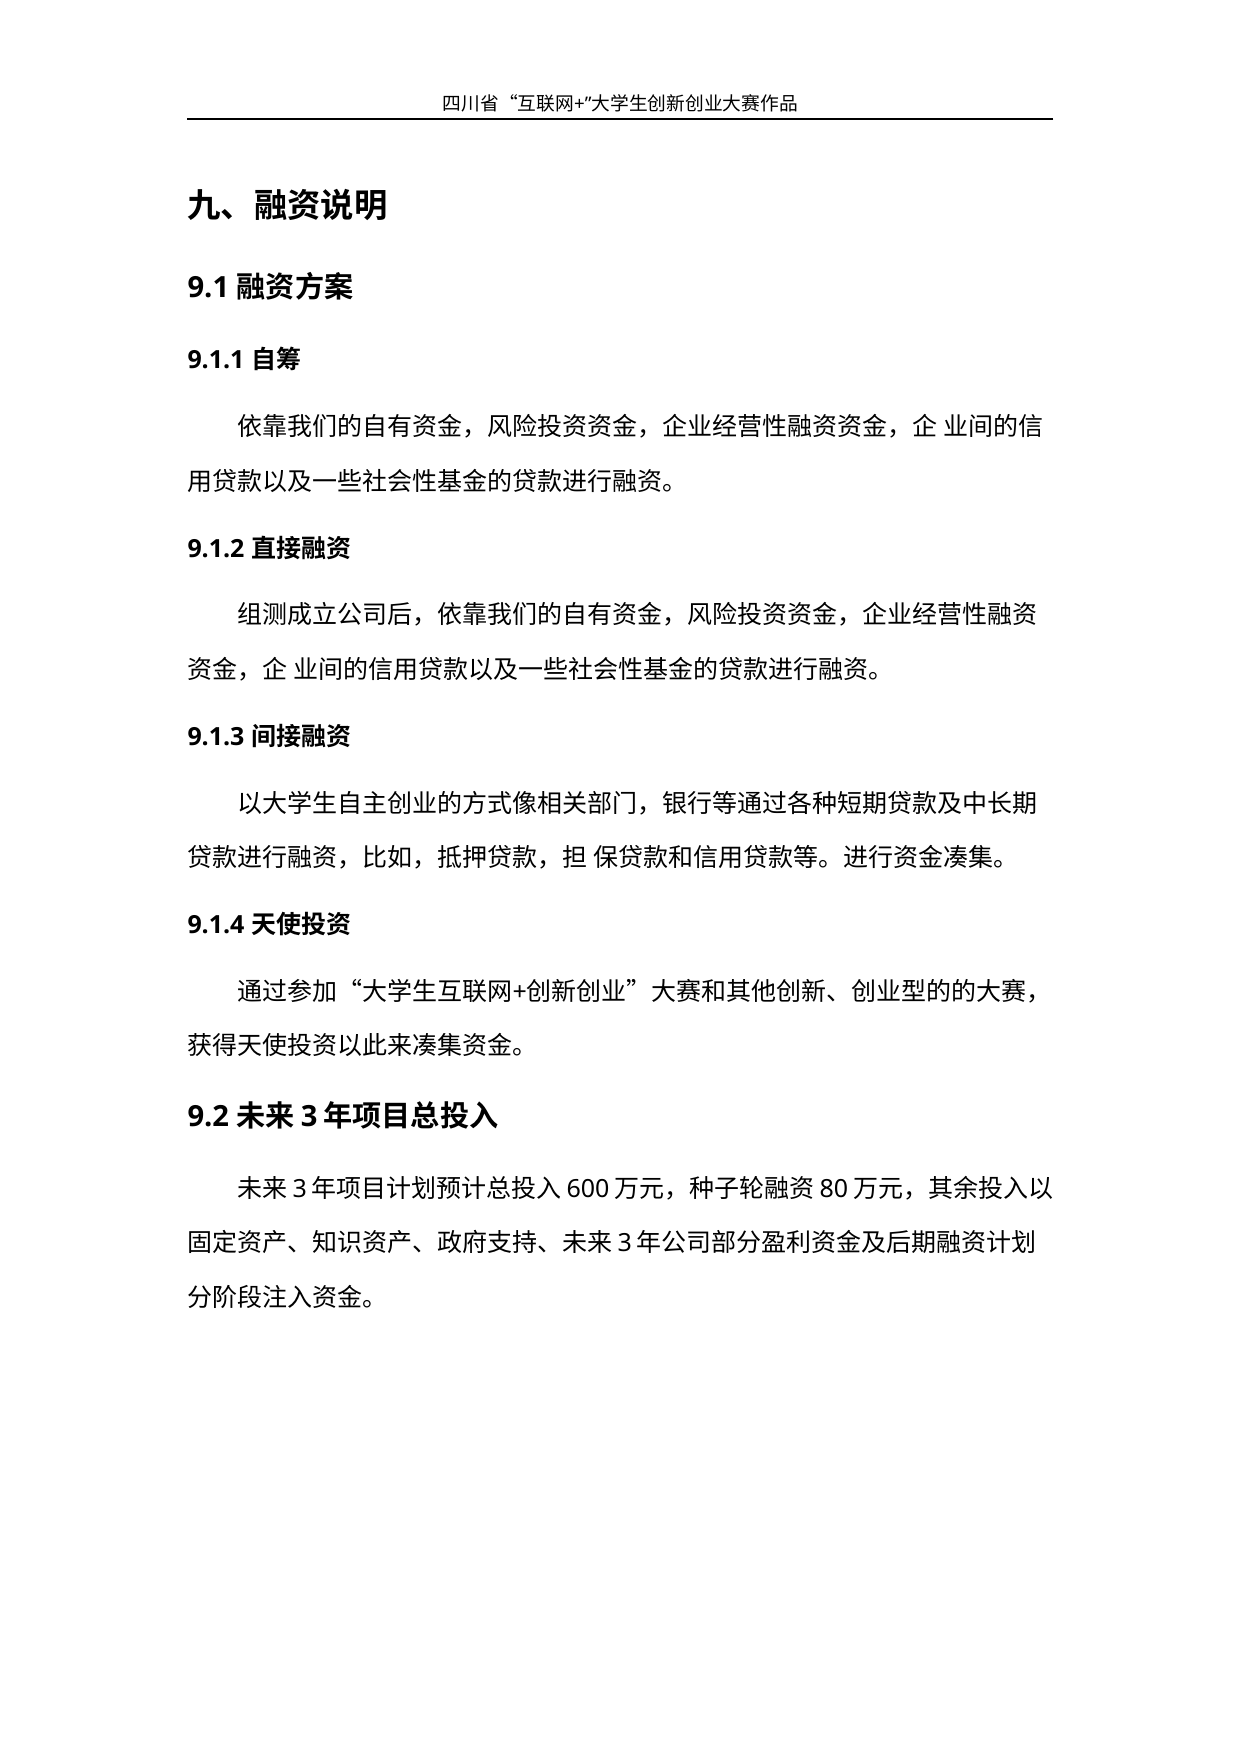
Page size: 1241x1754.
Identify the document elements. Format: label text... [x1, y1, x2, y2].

text 以大学生自主创业的方式像相关部门，银行等通过各种短期贷款及中长期贷款进行融资，比如，抵押贷款，担 保贷款和信用贷款等。进行资金凑集。 [187, 783, 1053, 874]
subtitle 9.1.2 直接融资 [187, 528, 1053, 564]
text 未来3年项目计划预计总投入600万元，种子轮融资80万元，其余投入以固定资产、知识资产、政府支持、未来3年公司部分盈利资金及后期融资计划分阶段注入资金。 [187, 1168, 1053, 1313]
text 组测成立公司后，依靠我们的自有资金，风险投资资金，企业经营性融资资金，企 业间的信用贷款以及一些社会性基金的贷款进行融资。 [187, 595, 1053, 686]
subtitle 9.1.3 间接融资 [187, 716, 1053, 752]
text 依靠我们的自有资金，风险投资资金，企业经营性融资资金，企 业间的信用贷款以及一些社会性基金的贷款进行融资。 [187, 407, 1053, 497]
subtitle 9.1.1 自筹 [187, 340, 1053, 376]
subtitle 九、融资说明 [187, 179, 1053, 227]
subtitle 9.1.4 天使投资 [187, 904, 1053, 941]
subtitle 9.2 未来3年项目总投入 [187, 1092, 1053, 1135]
subtitle 9.1 融资方案 [187, 264, 1053, 306]
text 通过参加“大学生互联网+创新创业”大赛和其他创新、创业型的的大赛，获得天使投资以此来凑集资金。 [187, 971, 1053, 1062]
